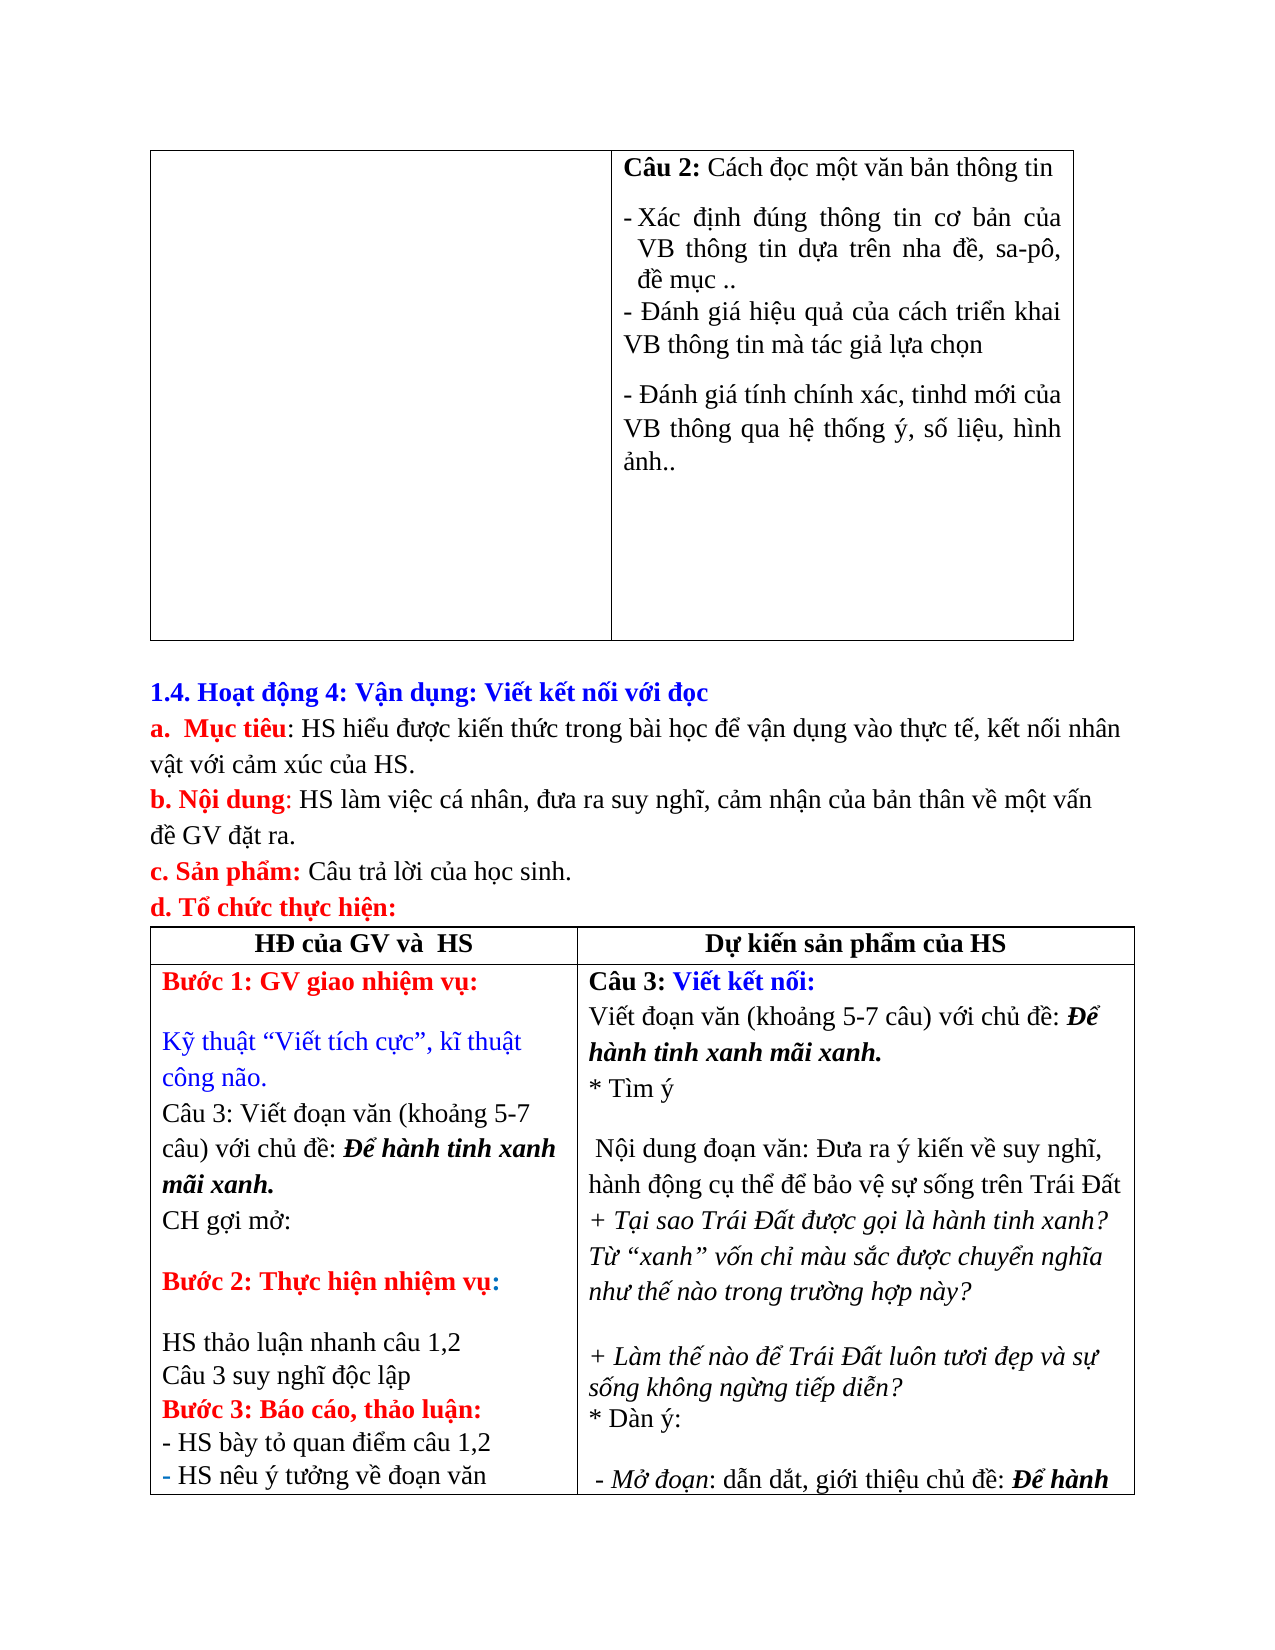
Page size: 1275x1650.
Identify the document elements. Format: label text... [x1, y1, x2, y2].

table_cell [151, 965, 577, 1494]
text b. Nội dung: HS làm việc cá nhân, đưa ra suy nghĩ, cảm nhận của bản thân về một vấn đề GV đặt ra. [150, 783, 1125, 850]
text a. Mục tiêu: HS hiểu được kiến thức trong bài học để vận dụng vào thực tế, kết nối nhân vật với cảm xúc của HS. [150, 712, 1125, 779]
table_header HĐ của GV và HS [151, 928, 577, 963]
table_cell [612, 151, 1073, 639]
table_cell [578, 965, 1134, 1494]
text 1.4. Hoạt động 4: Vận dụng: Viết kết nối với đọc [150, 676, 1125, 707]
text d. Tổ chức thực hiện: [150, 891, 1125, 922]
text c. Sản phẩm: Câu trả lời của học sinh. [150, 855, 1125, 886]
table_header Dự kiến sản phẩm của HS [578, 928, 1134, 963]
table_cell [151, 151, 611, 639]
